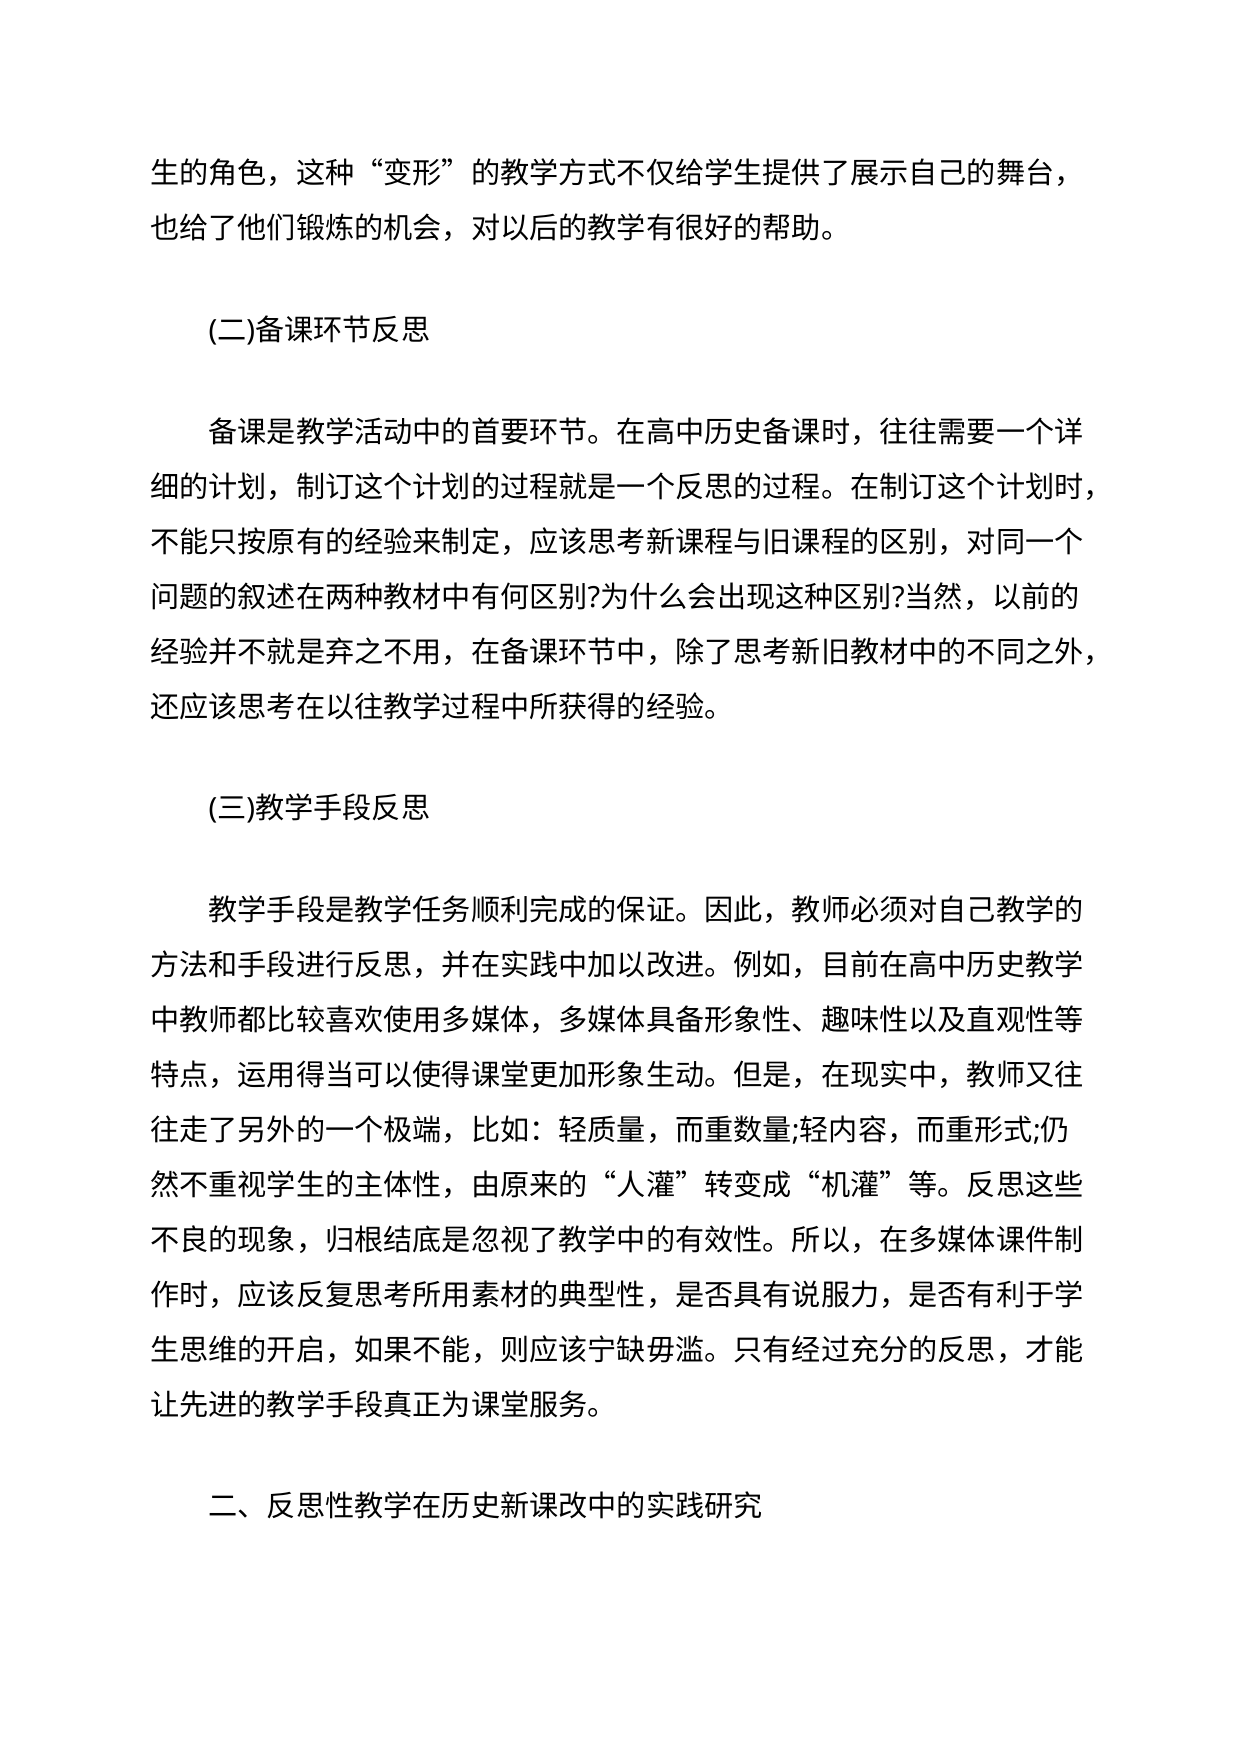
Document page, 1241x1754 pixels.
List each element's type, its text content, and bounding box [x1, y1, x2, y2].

text 备课是教学活动中的首要环节。在高中历史备课时，往往需要一个详细的计划，制订这个计划的过程就是一个反思的过程。在制订这个计划时，不能只按原有的经验来制定，应该思考新课程与旧课程的区别，对同一个问题的叙述在两种教材中有何区别?为什么会出现这种区别?当然，以前的经验并不就是弃之不用，在备课环节中，除了思考新旧教材中的不同之外，还应该思考在以往教学过程中所获得的经验。 [150, 409, 1090, 726]
text 教学手段是教学任务顺利完成的保证。因此，教师必须对自己教学的方法和手段进行反思，并在实践中加以改进。例如，目前在高中历史教学中教师都比较喜欢使用多媒体，多媒体具备形象性、趣味性以及直观性等特点，运用得当可以使得课堂更加形象生动。但是，在现实中，教师又往往走了另外的一个极端，比如：轻质量，而重数量;轻内容，而重形式;仍然不重视学生的主体性，由原来的“人灌”转变成“机灌”等。反思这些不良的现象，归根结底是忽视了教学中的有效性。所以，在多媒体课件制作时，应该反复思考所用素材的典型性，是否具有说服力，是否有利于学生思维的开启，如果不能，则应该宁缺毋滥。只有经过充分的反思，才能让先进的教学手段真正为课堂服务。 [150, 887, 1090, 1423]
text (三)教学手段反思 [150, 785, 1090, 827]
text 二、反思性教学在历史新课改中的实践研究 [150, 1483, 1090, 1525]
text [150, 150, 1090, 247]
text (二)备课环节反思 [150, 307, 1090, 349]
